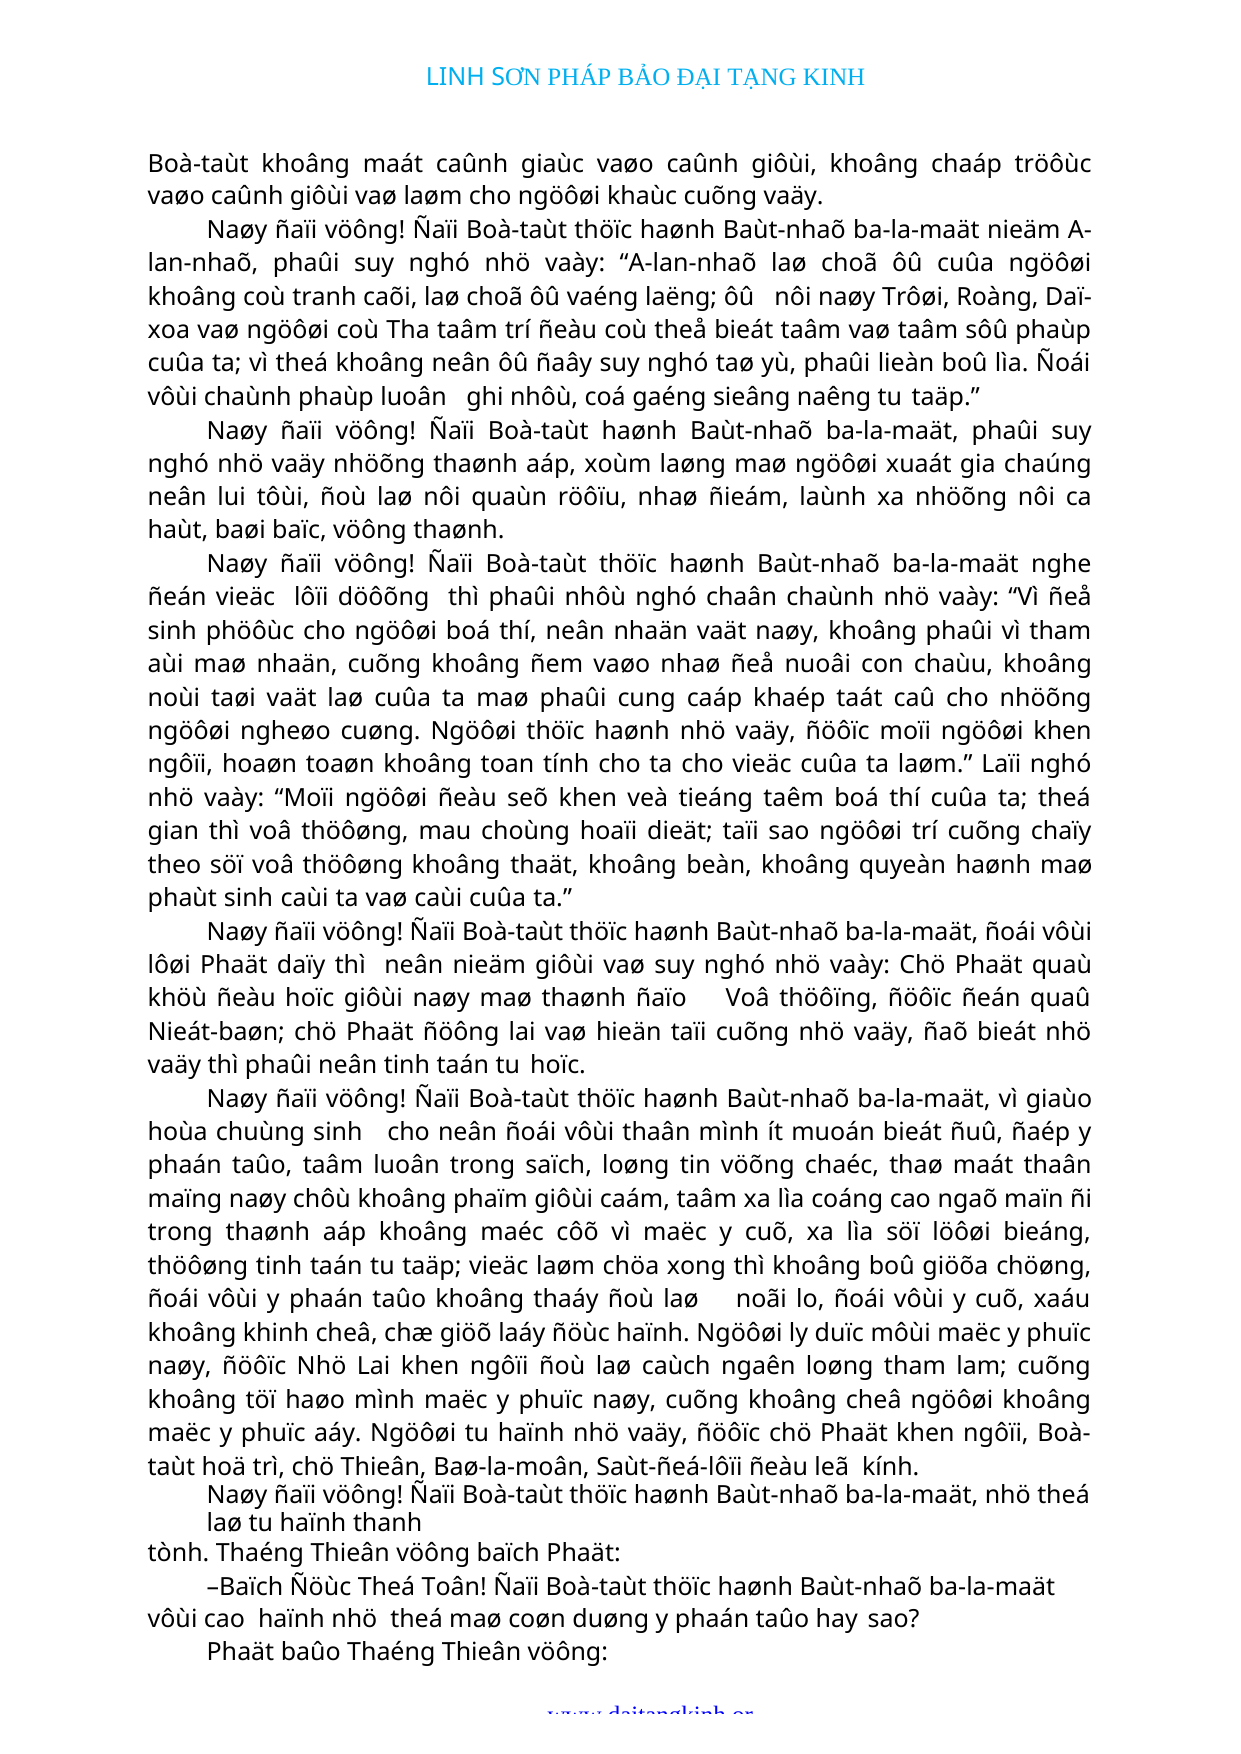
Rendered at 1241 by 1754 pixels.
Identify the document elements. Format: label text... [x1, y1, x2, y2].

text Phaät baûo Thaéng Thieân vöông: [206, 1635, 1105, 1666]
text Naøy ñaïi vöông! Ñaïi Boà-taùt thöïc haønh Baùt-nhaõ ba-la-maät, ñoái vôùi lôøi Phaät daïy thì neân nieäm giôùi vaø suy nghó nhö vaày: Chö Phaät quaù khöù ñeàu hoïc giôùi naøy maø thaønh ñaïo Voâ thöôïng, ñöôïc ñeán quaû Nieát-baøn; chö Phaät ñöông lai vaø hieän taïi cuõng nhö vaäy, ñaõ bieát nhö vaäy thì phaûi neân tinh taán tu hoïc. [147, 914, 1093, 1081]
text tònh. Thaéng Thieân vöông baïch Phaät: [147, 1536, 1105, 1568]
text –Baïch Ñöùc Theá Toân! Ñaïi Boà-taùt thöïc haønh Baùt-nhaõ ba-la-maät vôùi cao haïnh nhö theá maø coøn duøng y phaán taûo hay sao? [147, 1568, 1084, 1635]
text Naøy ñaïi vöông! Ñaïi Boà-taùt thöïc haønh Baùt-nhaõ ba-la-maät nghe ñeán vieäc lôïi döôõng thì phaûi nhôù nghó chaân chaùnh nhö vaày: “Vì ñeå sinh phöôùc cho ngöôøi boá thí, neân nhaän vaät naøy, khoâng phaûi vì tham aùi maø nhaän, cuõng khoâng ñem vaøo nhaø ñeå nuoâi con chaùu, khoâng noùi taøi vaät laø cuûa ta maø phaûi cung caáp khaép taát caû cho nhöõng ngöôøi ngheøo cuøng. Ngöôøi thöïc haønh nhö vaäy, ñöôïc moïi ngöôøi khen ngôïi, hoaøn toaøn khoâng toan tính cho ta cho vieäc cuûa ta laøm.” Laïi nghó nhö vaày: “Moïi ngöôøi ñeàu seõ khen veà tieáng taêm boá thí cuûa ta; theá gian thì voâ thöôøng, mau choùng hoaïi dieät; taïi sao ngöôøi trí cuõng chaïy theo söï voâ thöôøng khoâng thaät, khoâng beàn, khoâng quyeàn haønh maø phaùt sinh caùi ta vaø caùi cuûa ta.” [147, 546, 1093, 914]
text Naøy ñaïi vöông! Ñaïi Boà-taùt thöïc haønh Baùt-nhaõ ba-la-maät nieäm A-lan-nhaõ, phaûi suy nghó nhö vaày: “A-lan-nhaõ laø choã ôû cuûa ngöôøi khoâng coù tranh caõi, laø choã ôû vaéng laëng; ôû nôi naøy Trôøi, Roàng, Daï-xoa vaø ngöôøi coù Tha taâm trí ñeàu coù theå bieát taâm vaø taâm sôû phaùp cuûa ta; vì theá khoâng neân ôû ñaây suy nghó taø yù, phaûi lieàn boû lìa. Ñoái vôùi chaùnh phaùp luoân ghi nhôù, coá gaéng sieâng naêng tu taäp.” [147, 212, 1093, 413]
text Naøy ñaïi vöông! Ñaïi Boà-taùt haønh Baùt-nhaõ ba-la-maät, phaûi suy nghó nhö vaäy nhöõng thaønh aáp, xoùm laøng maø ngöôøi xuaát gia chaúng neân lui tôùi, ñoù laø nôi quaùn röôïu, nhaø ñieám, laùnh xa nhöõng nôi ca haùt, baøi baïc, vöông thaønh. [147, 413, 1093, 546]
text Naøy ñaïi vöông! Ñaïi Boà-taùt thöïc haønh Baùt-nhaõ ba-la-maät, vì giaùo hoùa chuùng sinh cho neân ñoái vôùi thaân mình ít muoán bieát ñuû, ñaép y phaán taûo, taâm luoân trong saïch, loøng tin vöõng chaéc, thaø maát thaân maïng naøy chôù khoâng phaïm giôùi caám, taâm xa lìa coáng cao ngaõ maïn ñi trong thaønh aáp khoâng maéc côõ vì maëc y cuõ, xa lìa söï löôøi bieáng, thöôøng tinh taán tu taäp; vieäc laøm chöa xong thì khoâng boû giöõa chöøng, ñoái vôùi y phaán taûo khoâng thaáy ñoù laø noãi lo, ñoái vôùi y cuõ, xaáu khoâng khinh cheâ, chæ giöõ laáy ñöùc haïnh. Ngöôøi ly duïc môùi maëc y phuïc naøy, ñöôïc Nhö Lai khen ngôïi ñoù laø caùch ngaên loøng tham lam; cuõng khoâng töï haøo mình maëc y phuïc naøy, cuõng khoâng cheâ ngöôøi khoâng maëc y phuïc aáy. Ngöôøi tu haïnh nhö vaäy, ñöôïc chö Phaät khen ngôïi, Boà-taùt hoä trì, chö Thieân, Baø-la-moân, Saùt-ñeá-lôïi ñeàu leã kính. [147, 1081, 1093, 1482]
text Boà-taùt khoâng maát caûnh giaùc vaøo caûnh giôùi, khoâng chaáp tröôùc vaøo caûnh giôùi vaø laøm cho ngöôøi khaùc cuõng vaäy. [147, 145, 1093, 212]
text Naøy ñaïi vöông! Ñaïi Boà-taùt thöïc haønh Baùt-nhaõ ba-la-maät, nhö theá laø tu haïnh thanh [206, 1482, 1105, 1536]
